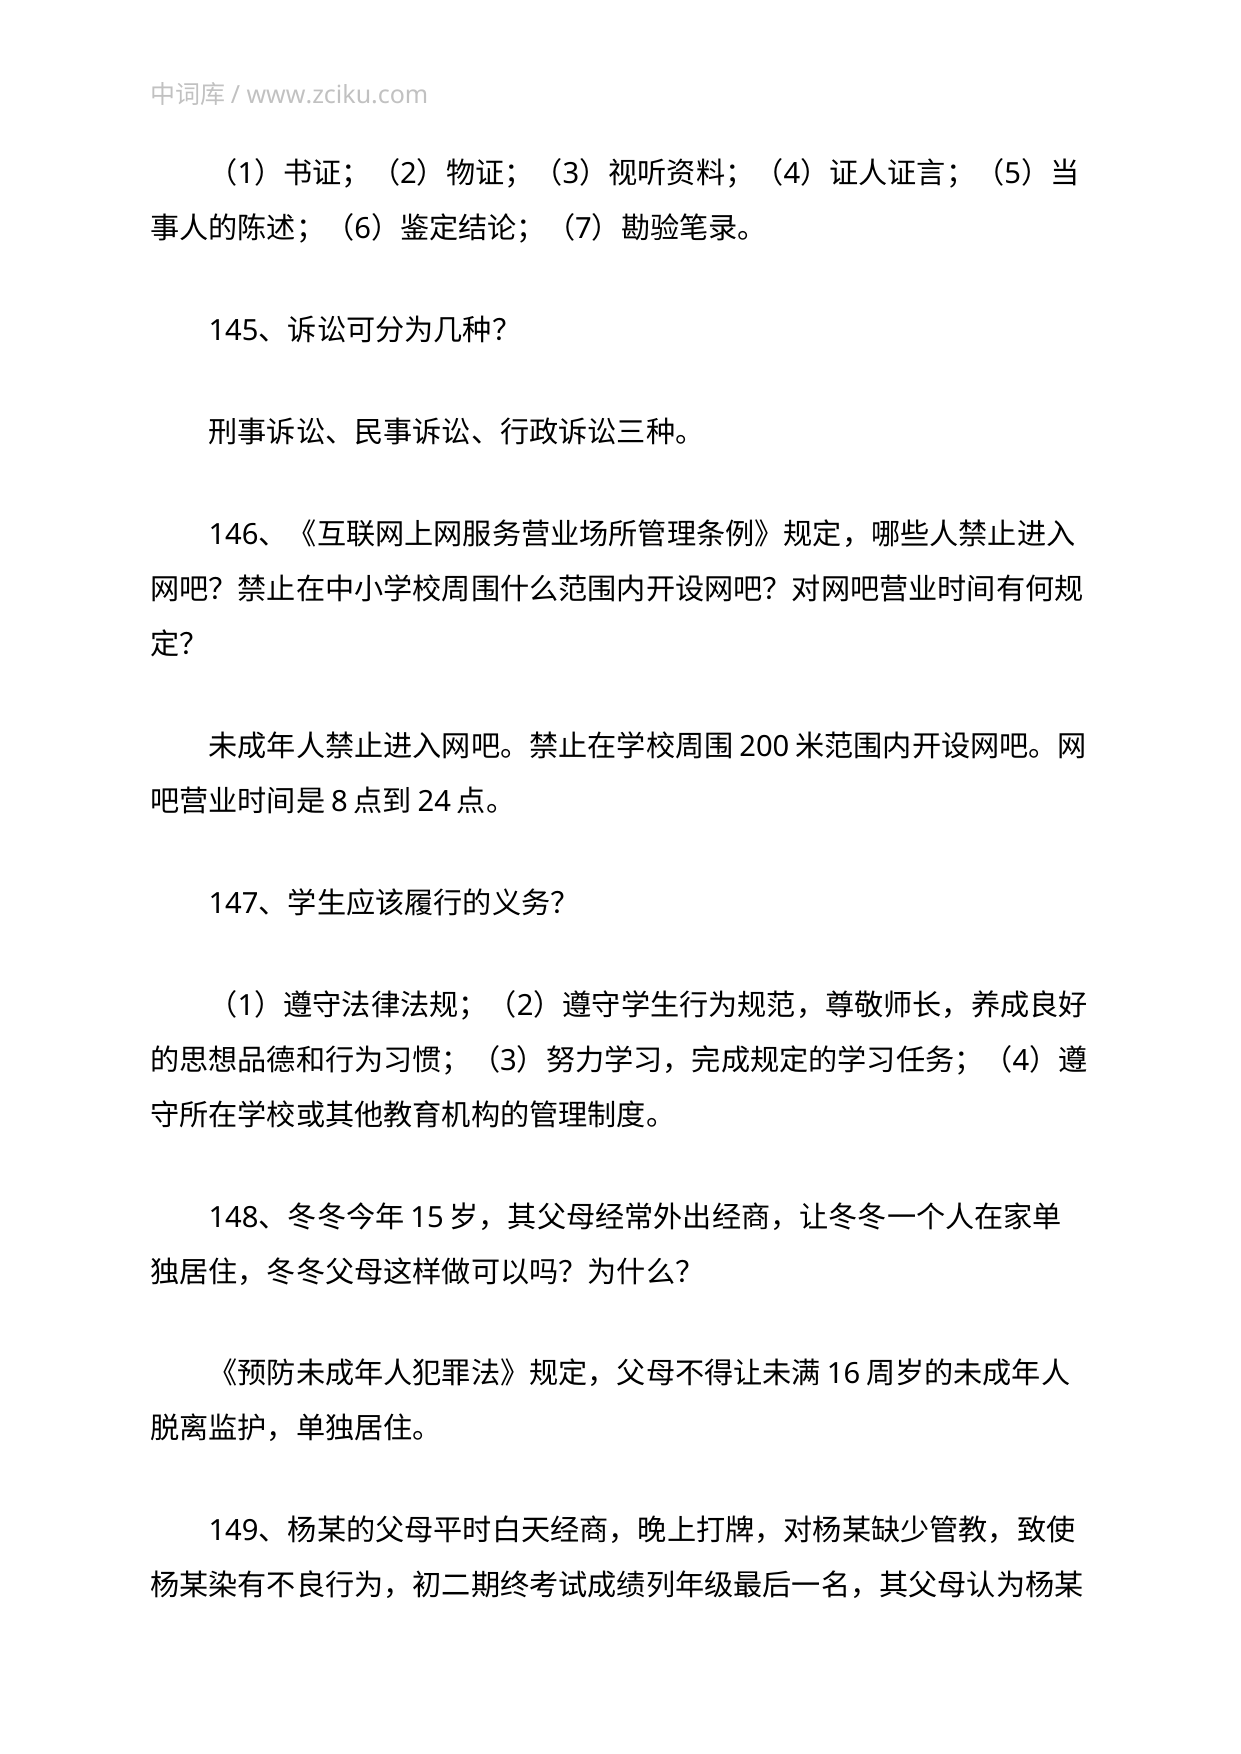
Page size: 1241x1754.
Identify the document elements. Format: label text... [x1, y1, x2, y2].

text 148、冬冬今年15岁，其父母经常外出经商，让冬冬一个人在家单独居住，冬冬父母这样做可以吗？为什么？ [150, 1193, 1090, 1290]
text （1）书证；（2）物证；（3）视听资料；（4）证人证言；（5）当事人的陈述；（6）鉴定结论；（7）勘验笔录。 [150, 150, 1090, 247]
text （1）遵守法律法规；（2）遵守学生行为规范，尊敬师长，养成良好的思想品德和行为习惯；（3）努力学习，完成规定的学习任务；（4）遵守所在学校或其他教育机构的管理制度。 [150, 981, 1090, 1134]
text 《预防未成年人犯罪法》规定，父母不得让未满16周岁的未成年人脱离监护，单独居住。 [150, 1350, 1090, 1447]
text 147、学生应该履行的义务？ [150, 879, 1090, 922]
text 未成年人禁止进入网吧。禁止在学校周围200米范围内开设网吧。网吧营业时间是8点到24点。 [150, 722, 1090, 820]
text 145、诉讼可分为几种？ [150, 307, 1090, 349]
text 146、《互联网上网服务营业场所管理条例》规定，哪些人禁止进入网吧？禁止在中小学校周围什么范围内开设网吧？对网吧营业时间有何规定？ [150, 511, 1090, 663]
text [150, 1507, 1090, 1604]
text 刑事诉讼、民事诉讼、行政诉讼三种。 [150, 409, 1090, 451]
